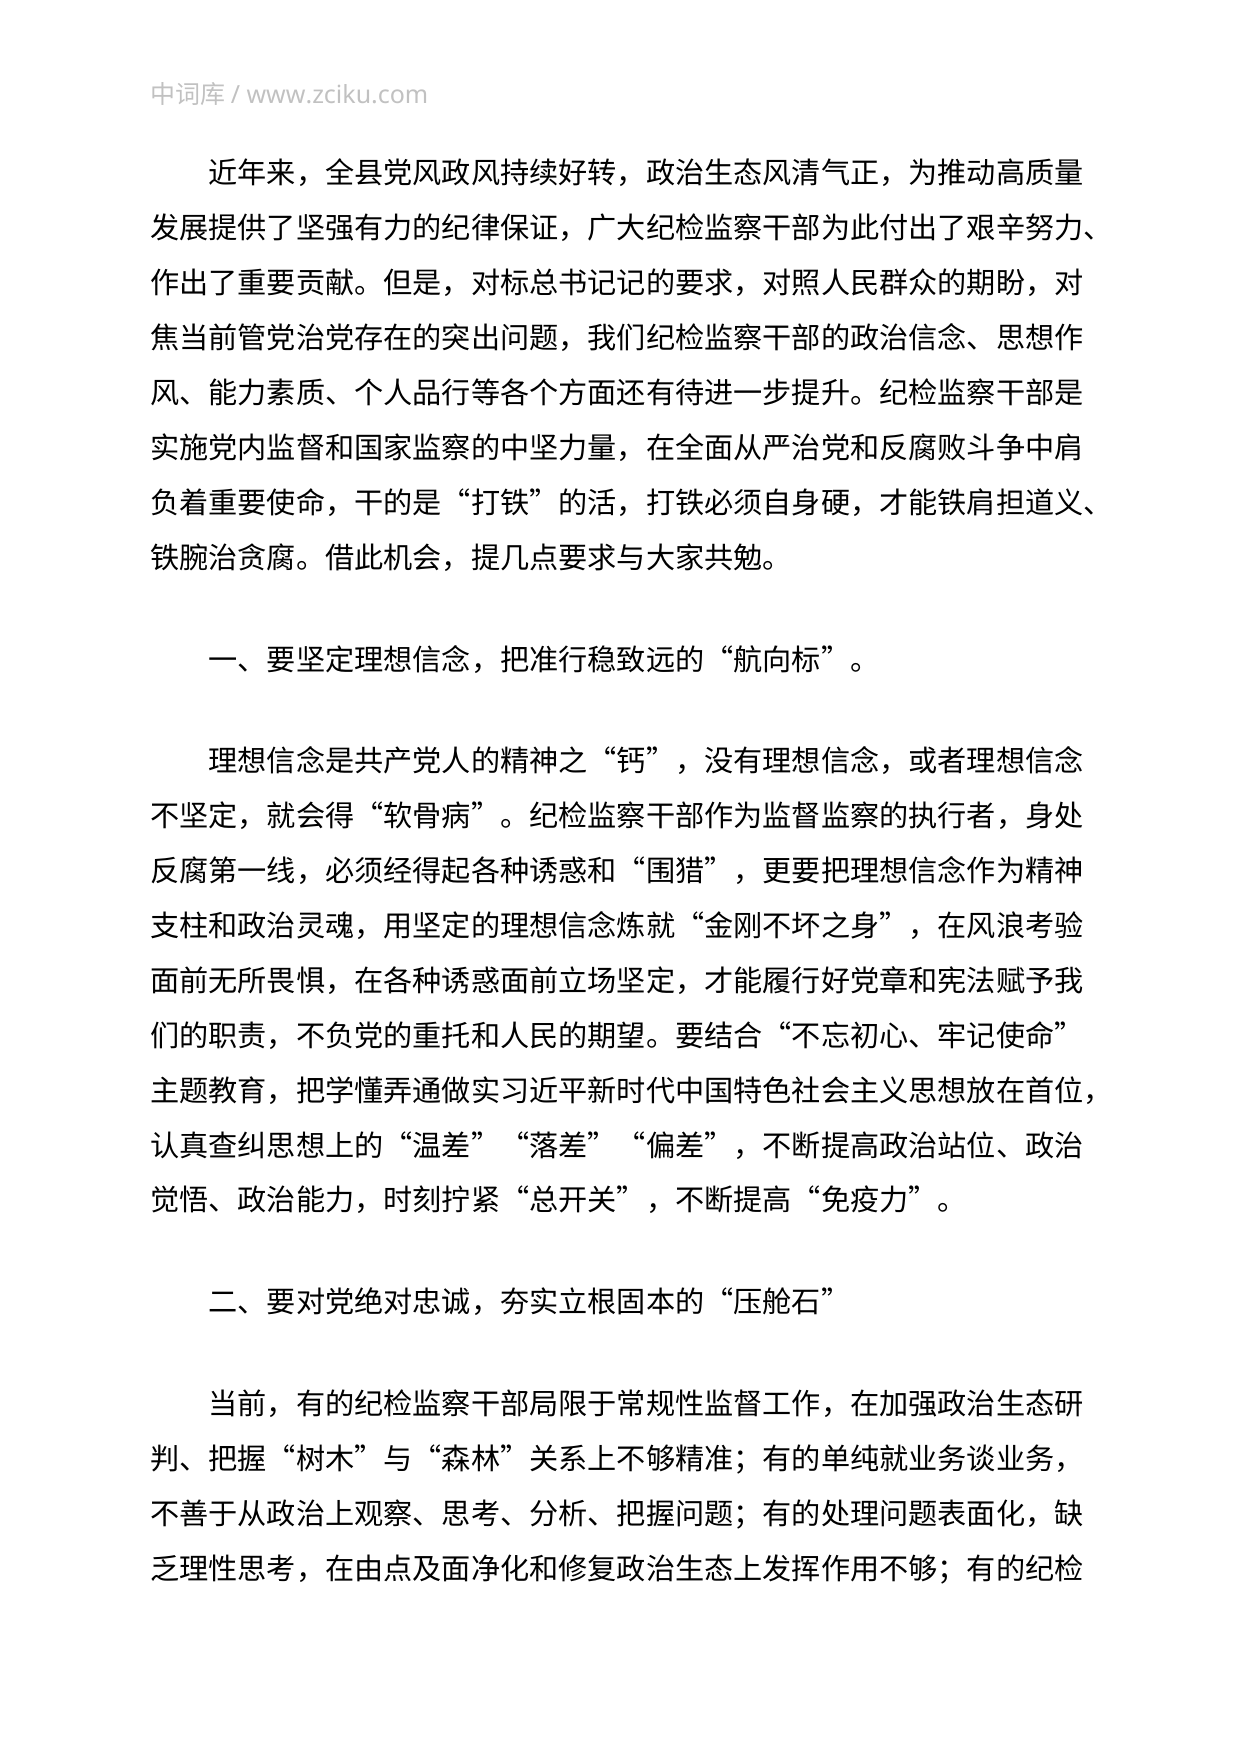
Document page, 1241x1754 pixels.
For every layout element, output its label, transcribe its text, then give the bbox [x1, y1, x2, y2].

text 理想信念是共产党人的精神之“钙”，没有理想信念，或者理想信念不坚定，就会得“软骨病”。纪检监察干部作为监督监察的执行者，身处反腐第一线，必须经得起各种诱惑和“围猎”，更要把理想信念作为精神支柱和政治灵魂，用坚定的理想信念炼就“金刚不坏之身”，在风浪考验面前无所畏惧，在各种诱惑面前立场坚定，才能履行好党章和宪法赋予我们的职责，不负党的重托和人民的期望。要结合“不忘初心、牢记使命”主题教育，把学懂弄通做实习近平新时代中国特色社会主义思想放在首位，认真查纠思想上的“温差”“落差”“偏差”，不断提高政治站位、政治觉悟、政治能力，时刻拧紧“总开关”，不断提高“免疫力”。 [150, 738, 1090, 1219]
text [150, 1381, 1090, 1587]
text 二、要对党绝对忠诚，夯实立根固本的“压舱石” [150, 1279, 1090, 1321]
text 近年来，全县党风政风持续好转，政治生态风清气正，为推动高质量发展提供了坚强有力的纪律保证，广大纪检监察干部为此付出了艰辛努力、作出了重要贡献。但是，对标总书记记的要求，对照人民群众的期盼，对焦当前管党治党存在的突出问题，我们纪检监察干部的政治信念、思想作风、能力素质、个人品行等各个方面还有待进一步提升。纪检监察干部是实施党内监督和国家监察的中坚力量，在全面从严治党和反腐败斗争中肩负着重要使命，干的是“打铁”的活，打铁必须自身硬，才能铁肩担道义、铁腕治贪腐。借此机会，提几点要求与大家共勉。 [150, 150, 1090, 577]
text 一、要坚定理想信念，把准行稳致远的“航向标”。 [150, 636, 1090, 678]
